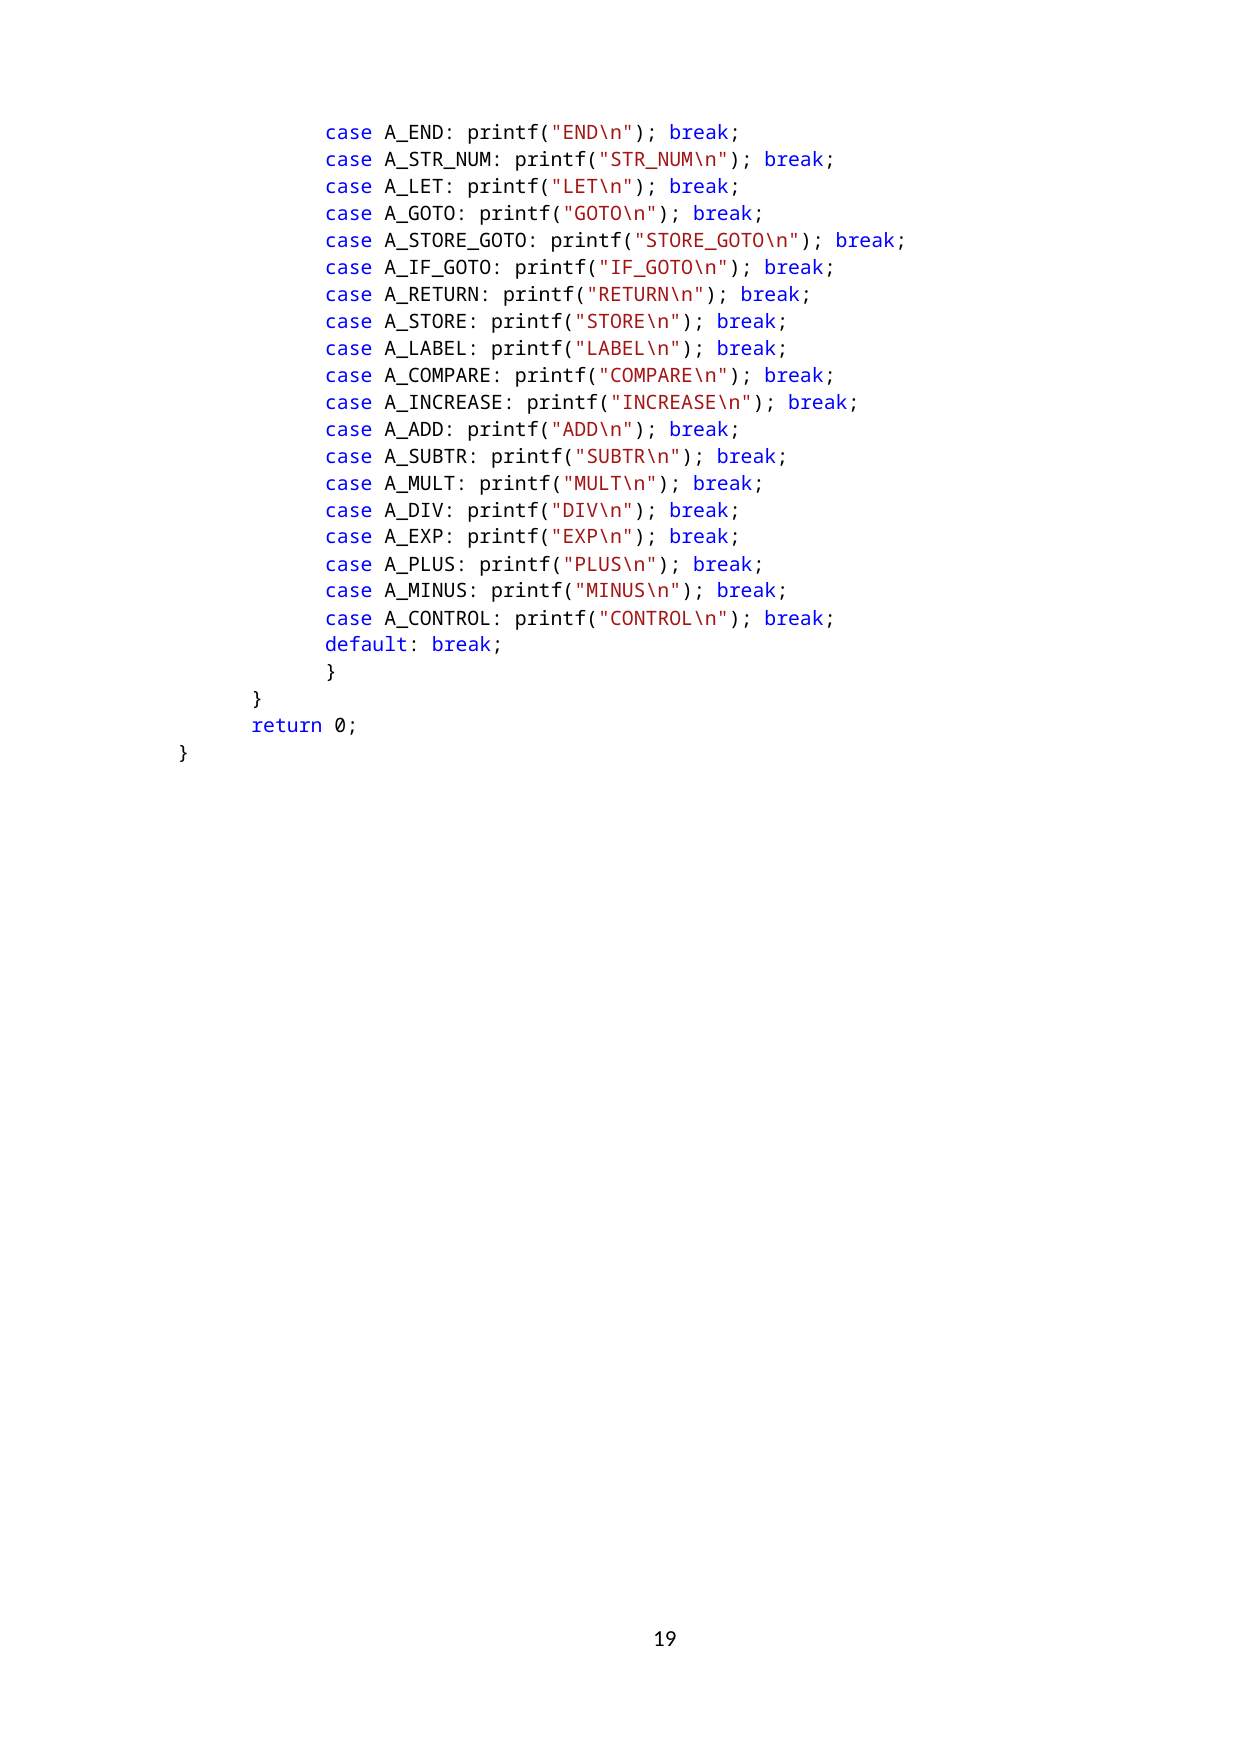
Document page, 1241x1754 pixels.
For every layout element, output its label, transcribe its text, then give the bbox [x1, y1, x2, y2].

text case A_CONTROL: printf("CONTROL\n"); break; [177, 604, 1152, 631]
text case A_IF_GOTO: printf("IF_GOTO\n"); break; [177, 253, 1152, 280]
text case A_GOTO: printf("GOTO\n"); break; [177, 199, 1152, 226]
text case A_END: printf("END\n"); break; [177, 118, 1152, 145]
text case A_COMPARE: printf("COMPARE\n"); break; [177, 361, 1152, 388]
text case A_RETURN: printf("RETURN\n"); break; [177, 280, 1152, 307]
text case A_LABEL: printf("LABEL\n"); break; [177, 334, 1152, 361]
text case A_STR_NUM: printf("STR_NUM\n"); break; [177, 145, 1152, 172]
text case A_SUBTR: printf("SUBTR\n"); break; [177, 442, 1152, 469]
text case A_STORE_GOTO: printf("STORE_GOTO\n"); break; [177, 226, 1152, 253]
text } [177, 658, 1152, 685]
text case A_INCREASE: printf("INCREASE\n"); break; [177, 388, 1152, 415]
text case A_MINUS: printf("MINUS\n"); break; [177, 577, 1152, 604]
text case A_MULT: printf("MULT\n"); break; [177, 469, 1152, 496]
text default: break; [177, 631, 1152, 658]
text case A_DIV: printf("DIV\n"); break; [177, 496, 1152, 523]
text return 0; [177, 712, 1152, 739]
text case A_STORE: printf("STORE\n"); break; [177, 307, 1152, 334]
text case A_ADD: printf("ADD\n"); break; [177, 415, 1152, 442]
text case A_EXP: printf("EXP\n"); break; [177, 523, 1152, 550]
text } [177, 685, 1152, 712]
text case A_PLUS: printf("PLUS\n"); break; [177, 550, 1152, 577]
text case A_LET: printf("LET\n"); break; [177, 172, 1152, 199]
text } [177, 739, 1152, 766]
